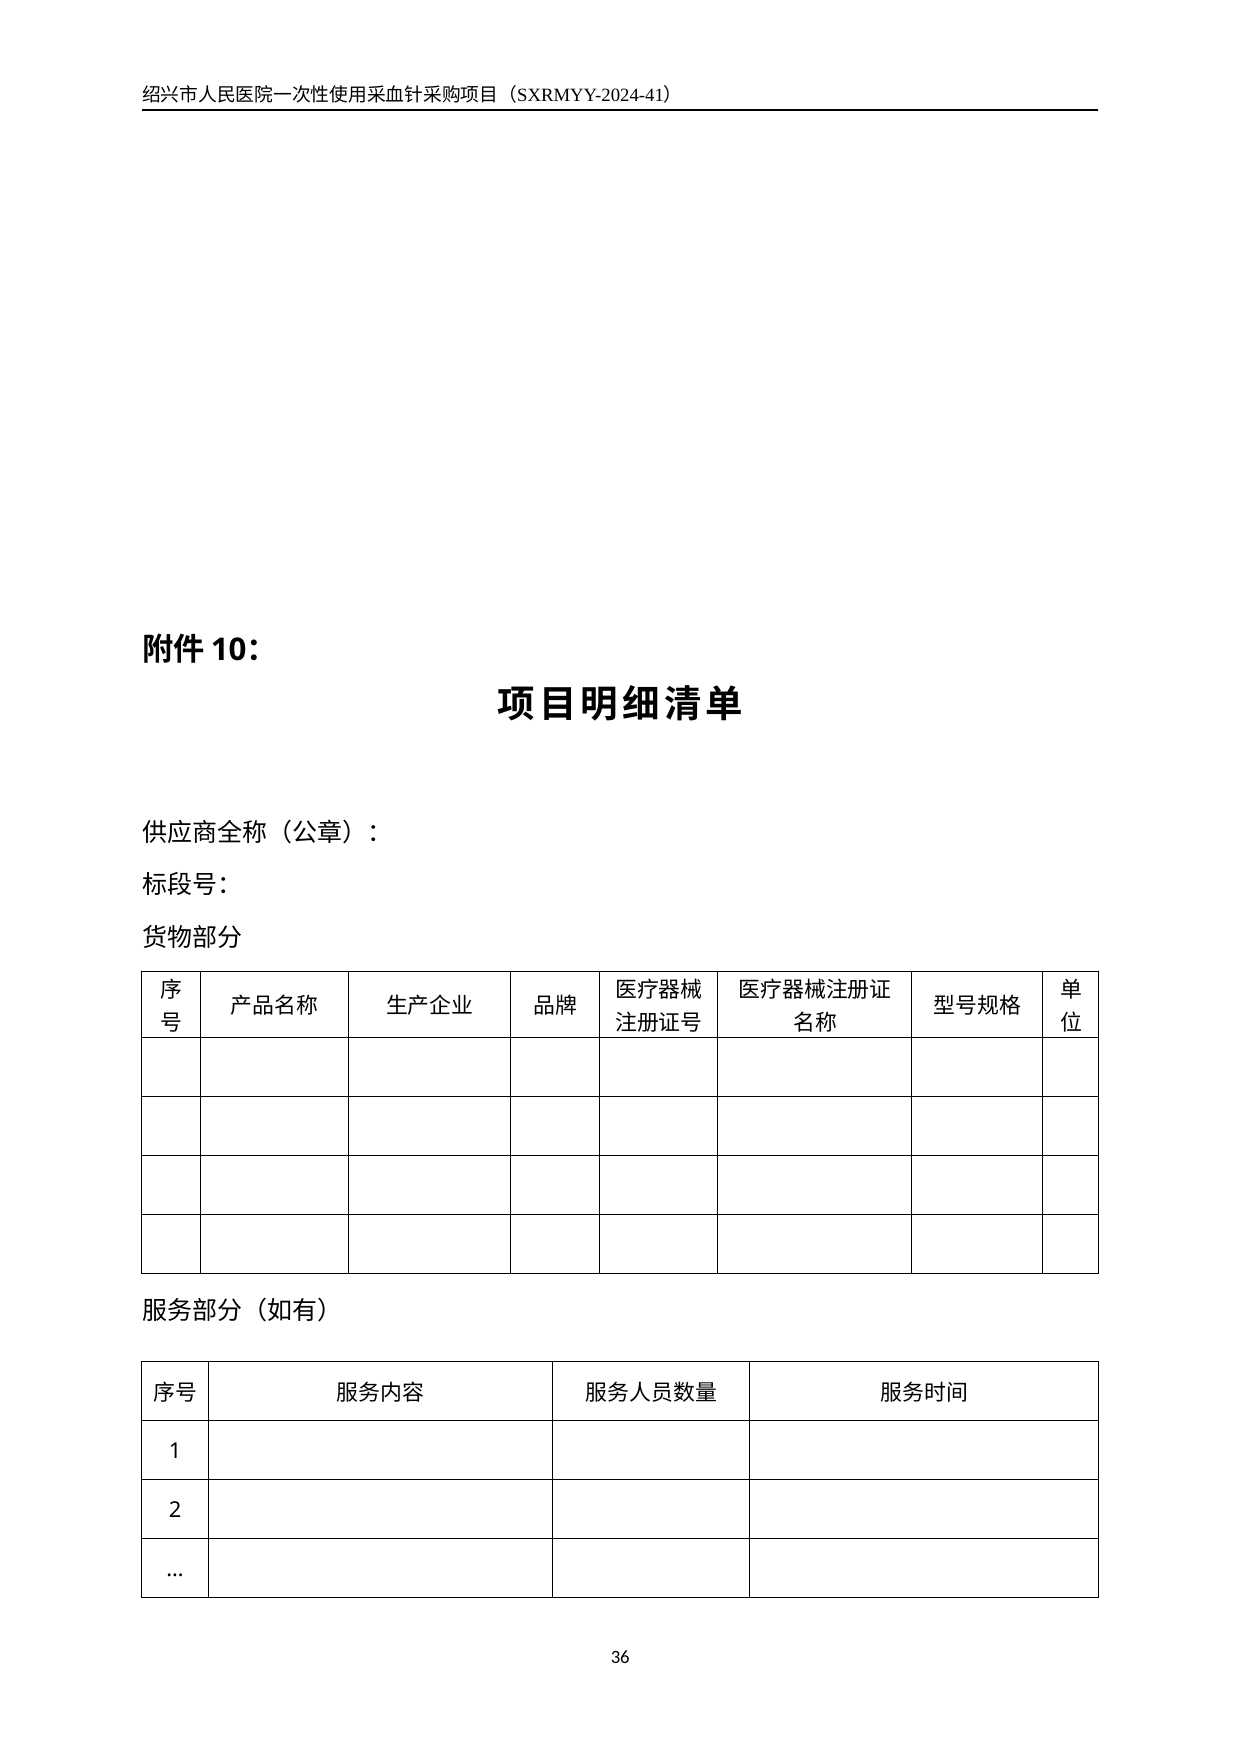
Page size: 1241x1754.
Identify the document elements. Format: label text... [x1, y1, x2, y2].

table_header 生产企业 [349, 972, 510, 1037]
table_header 服务内容 [209, 1362, 552, 1420]
table_cell [201, 1156, 348, 1214]
table_cell [600, 1215, 717, 1273]
table_cell [511, 1038, 599, 1096]
table_cell [209, 1480, 552, 1538]
table_cell [1043, 1215, 1098, 1273]
table_header 服务人员数量 [553, 1362, 749, 1420]
table_cell [750, 1421, 1098, 1479]
table_cell [600, 1038, 717, 1096]
table_cell [349, 1215, 510, 1273]
table_cell [201, 1097, 348, 1155]
table_cell [349, 1156, 510, 1214]
text 货物部分 [142, 918, 1098, 954]
text 附件10： [142, 623, 1098, 669]
table_cell [511, 1156, 599, 1214]
table_cell [209, 1421, 552, 1479]
table_cell [600, 1097, 717, 1155]
table_header 医疗器械注册证号 [600, 972, 717, 1037]
table_header 产品名称 [201, 972, 348, 1037]
table_cell [718, 1038, 911, 1096]
table_cell [1043, 1097, 1098, 1155]
table_cell [511, 1215, 599, 1273]
table_cell [750, 1480, 1098, 1538]
table_cell [209, 1539, 552, 1597]
table_cell [600, 1156, 717, 1214]
text 供应商全称（公章）： [142, 812, 1098, 848]
table_cell [142, 1156, 200, 1214]
table_cell [553, 1421, 749, 1479]
table_header 型号规格 [912, 972, 1042, 1037]
table_cell [142, 1038, 200, 1096]
table_cell [718, 1156, 911, 1214]
table_header 服务时间 [750, 1362, 1098, 1420]
table_header 序号 [142, 1362, 208, 1420]
table_cell [553, 1480, 749, 1538]
table_header 序号 [142, 972, 200, 1037]
table_cell [349, 1038, 510, 1096]
table_cell [553, 1539, 749, 1597]
table_cell [1043, 1156, 1098, 1214]
table_cell 2 [142, 1480, 208, 1538]
table_header 单位 [1043, 972, 1098, 1037]
text 项目明细清单 [142, 674, 1098, 728]
table_cell [201, 1215, 348, 1273]
table_cell [142, 1097, 200, 1155]
table_cell [912, 1097, 1042, 1155]
table_cell 1 [142, 1421, 208, 1479]
table_cell [912, 1156, 1042, 1214]
text 标段号： [142, 865, 1098, 901]
table_cell [718, 1097, 911, 1155]
table_cell [912, 1038, 1042, 1096]
table_header 品牌 [511, 972, 599, 1037]
table_cell [750, 1539, 1098, 1597]
table_cell [718, 1215, 911, 1273]
text 服务部分（如有） [142, 1290, 1098, 1327]
table_cell [349, 1097, 510, 1155]
table_header 医疗器械注册证名称 [718, 972, 911, 1037]
table_cell [511, 1097, 599, 1155]
table_cell [912, 1215, 1042, 1273]
table_cell … [142, 1539, 208, 1597]
table_cell [142, 1215, 200, 1273]
table_cell [201, 1038, 348, 1096]
table_cell [1043, 1038, 1098, 1096]
